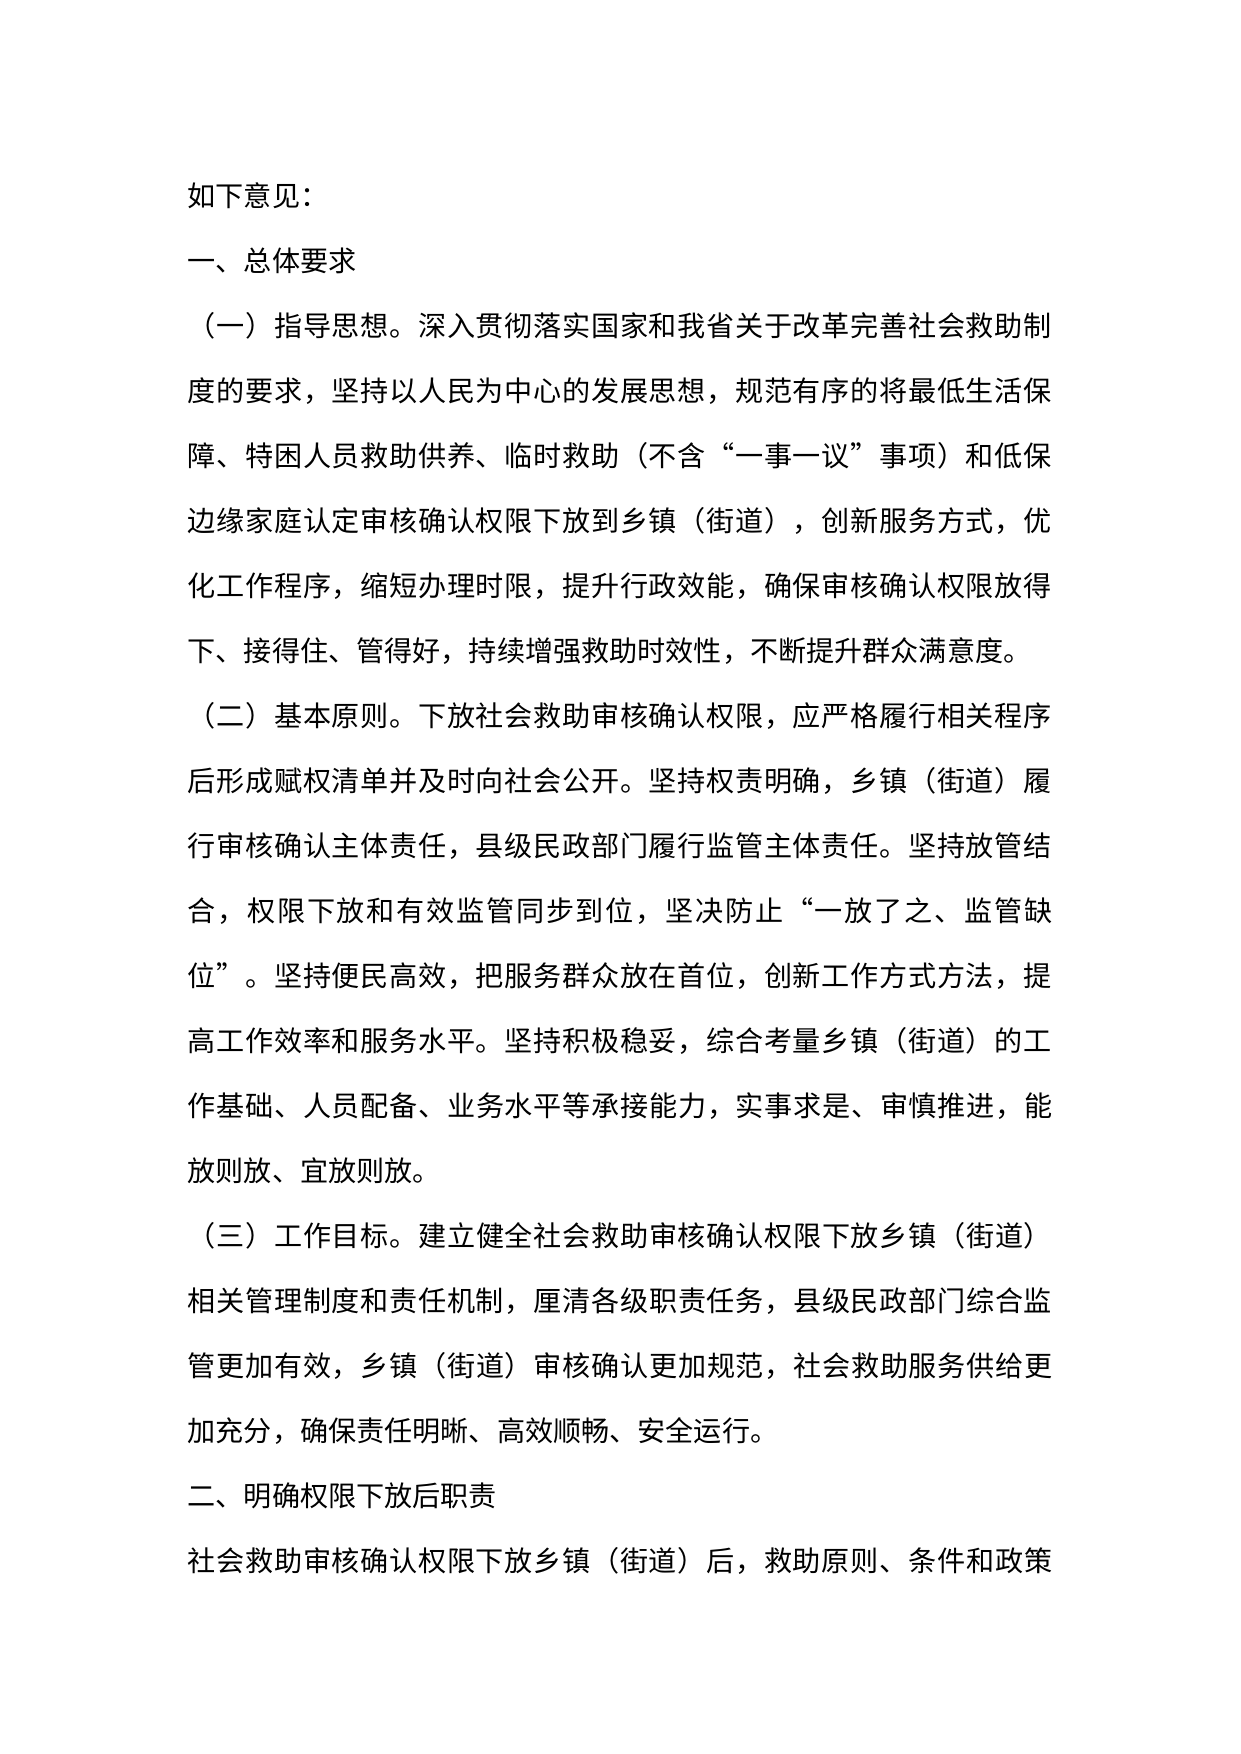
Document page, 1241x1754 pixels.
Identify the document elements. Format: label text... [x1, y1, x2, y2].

text 二、明确权限下放后职责 [187, 1462, 1053, 1527]
text （一）指导思想。深入贯彻落实国家和我省关于改革完善社会救助制度的要求，坚持以人民为中心的发展思想，规范有序的将最低生活保障、特困人员救助供养、临时救助（不含“一事一议”事项）和低保边缘家庭认定审核确认权限下放到乡镇（街道），创新服务方式，优化工作程序，缩短办理时限，提升行政效能，确保审核确认权限放得下、接得住、管得好，持续增强救助时效性，不断提升群众满意度。 [187, 292, 1053, 682]
text （二）基本原则。下放社会救助审核确认权限，应严格履行相关程序后形成赋权清单并及时向社会公开。坚持权责明确，乡镇（街道）履行审核确认主体责任，县级民政部门履行监管主体责任。坚持放管结合，权限下放和有效监管同步到位，坚决防止“一放了之、监管缺位”。坚持便民高效，把服务群众放在首位，创新工作方式方法，提高工作效率和服务水平。坚持积极稳妥，综合考量乡镇（街道）的工作基础、人员配备、业务水平等承接能力，实事求是、审慎推进，能放则放、宜放则放。 [187, 682, 1053, 1202]
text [187, 1527, 1053, 1592]
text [187, 162, 1053, 227]
text 一、总体要求 [187, 227, 1053, 292]
text （三）工作目标。建立健全社会救助审核确认权限下放乡镇（街道）相关管理制度和责任机制，厘清各级职责任务，县级民政部门综合监管更加有效，乡镇（街道）审核确认更加规范，社会救助服务供给更加充分，确保责任明晰、高效顺畅、安全运行。 [187, 1202, 1053, 1462]
